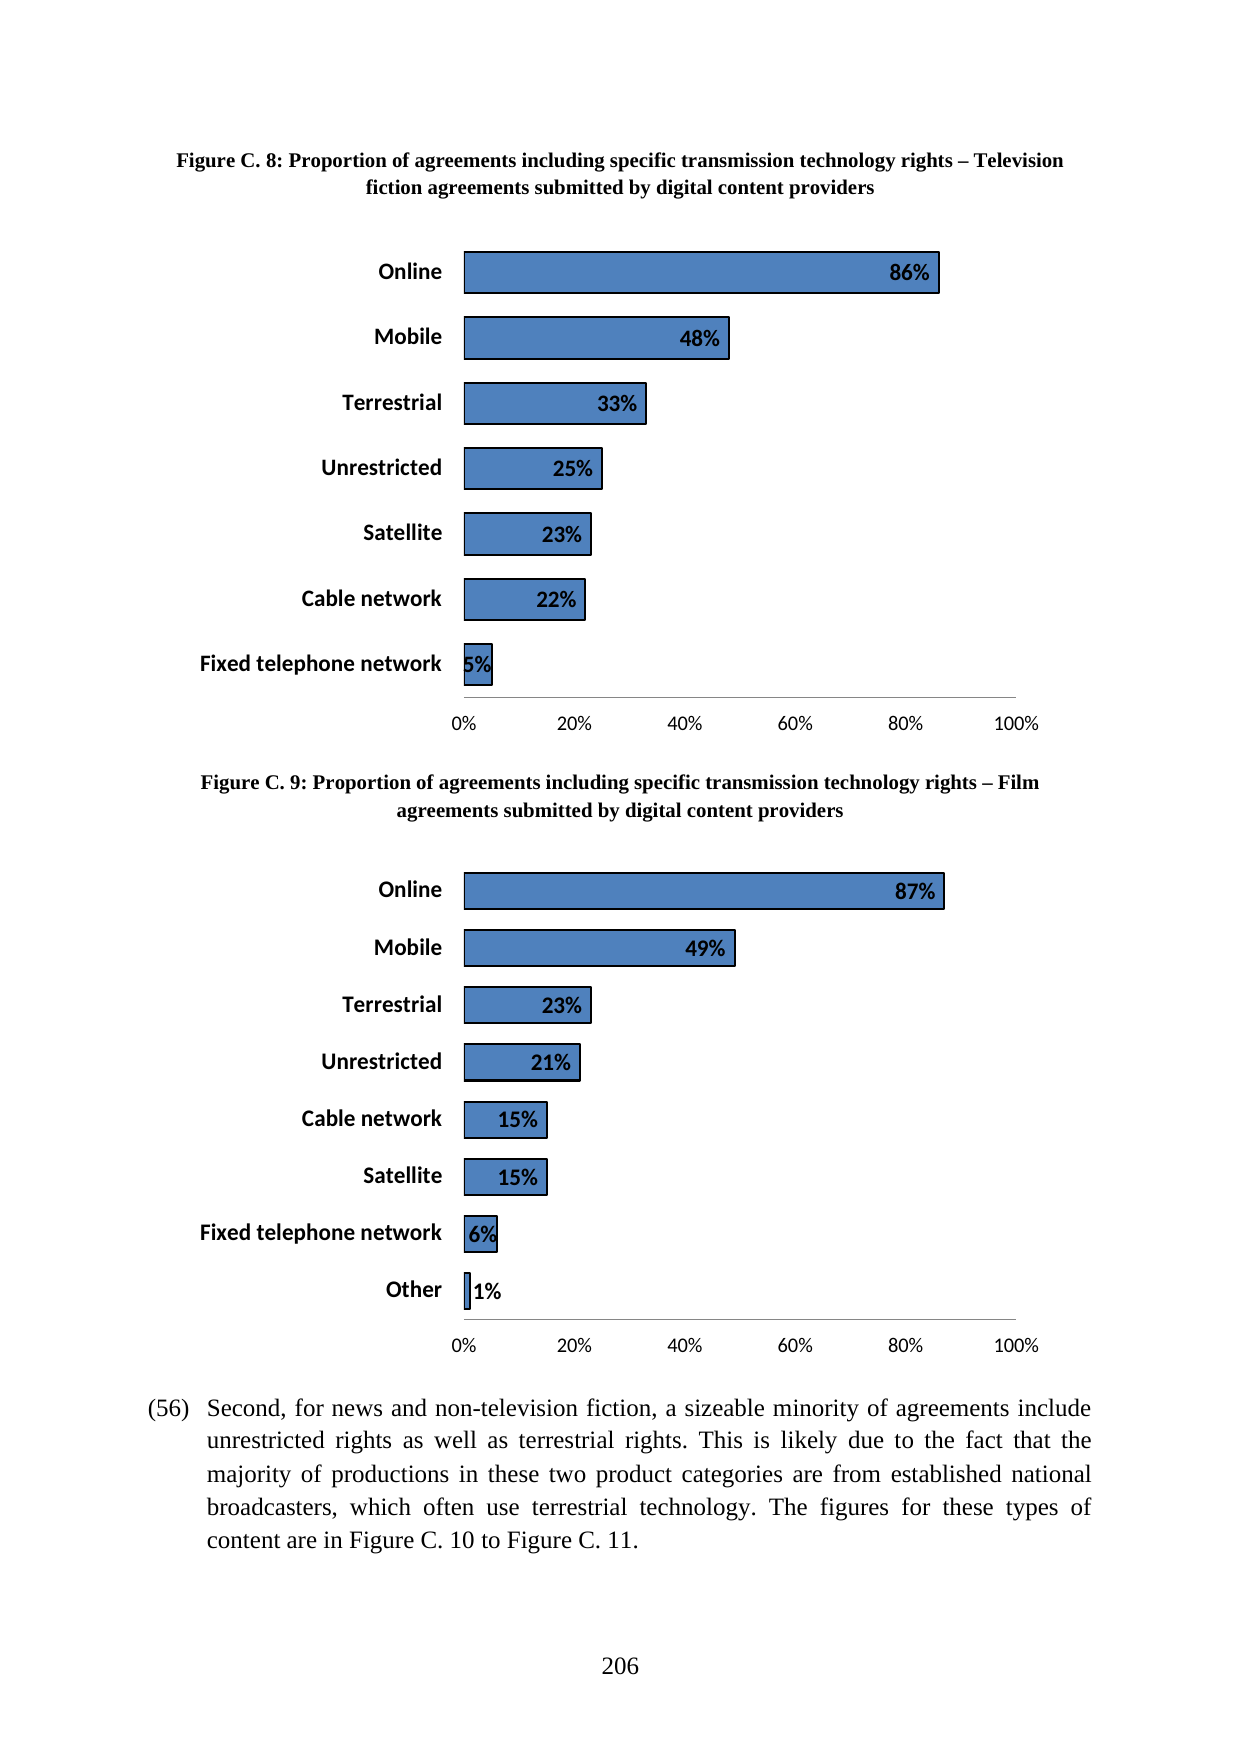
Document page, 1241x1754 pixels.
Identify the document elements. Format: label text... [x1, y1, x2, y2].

text Figure C. 8: Proportion of agreements including specific transmission technology rights – Television fiction agreements submitted by digital content providers [148, 148, 1093, 199]
text Figure C. 9: Proportion of agreements including specific transmission technology rights – Film agreements submitted by digital content providers [148, 770, 1093, 822]
list Second, for news and non-television fiction, a sizeable minority of agreements include unrestricted rights as well as terrestrial rights. This is likely due to the fact that the majority of productions in these two product categories are from established national broadcasters, which often use terrestrial technology. The figures for these types of content are in figure C. 10 to figure C. 11. [148, 1393, 1093, 1553]
